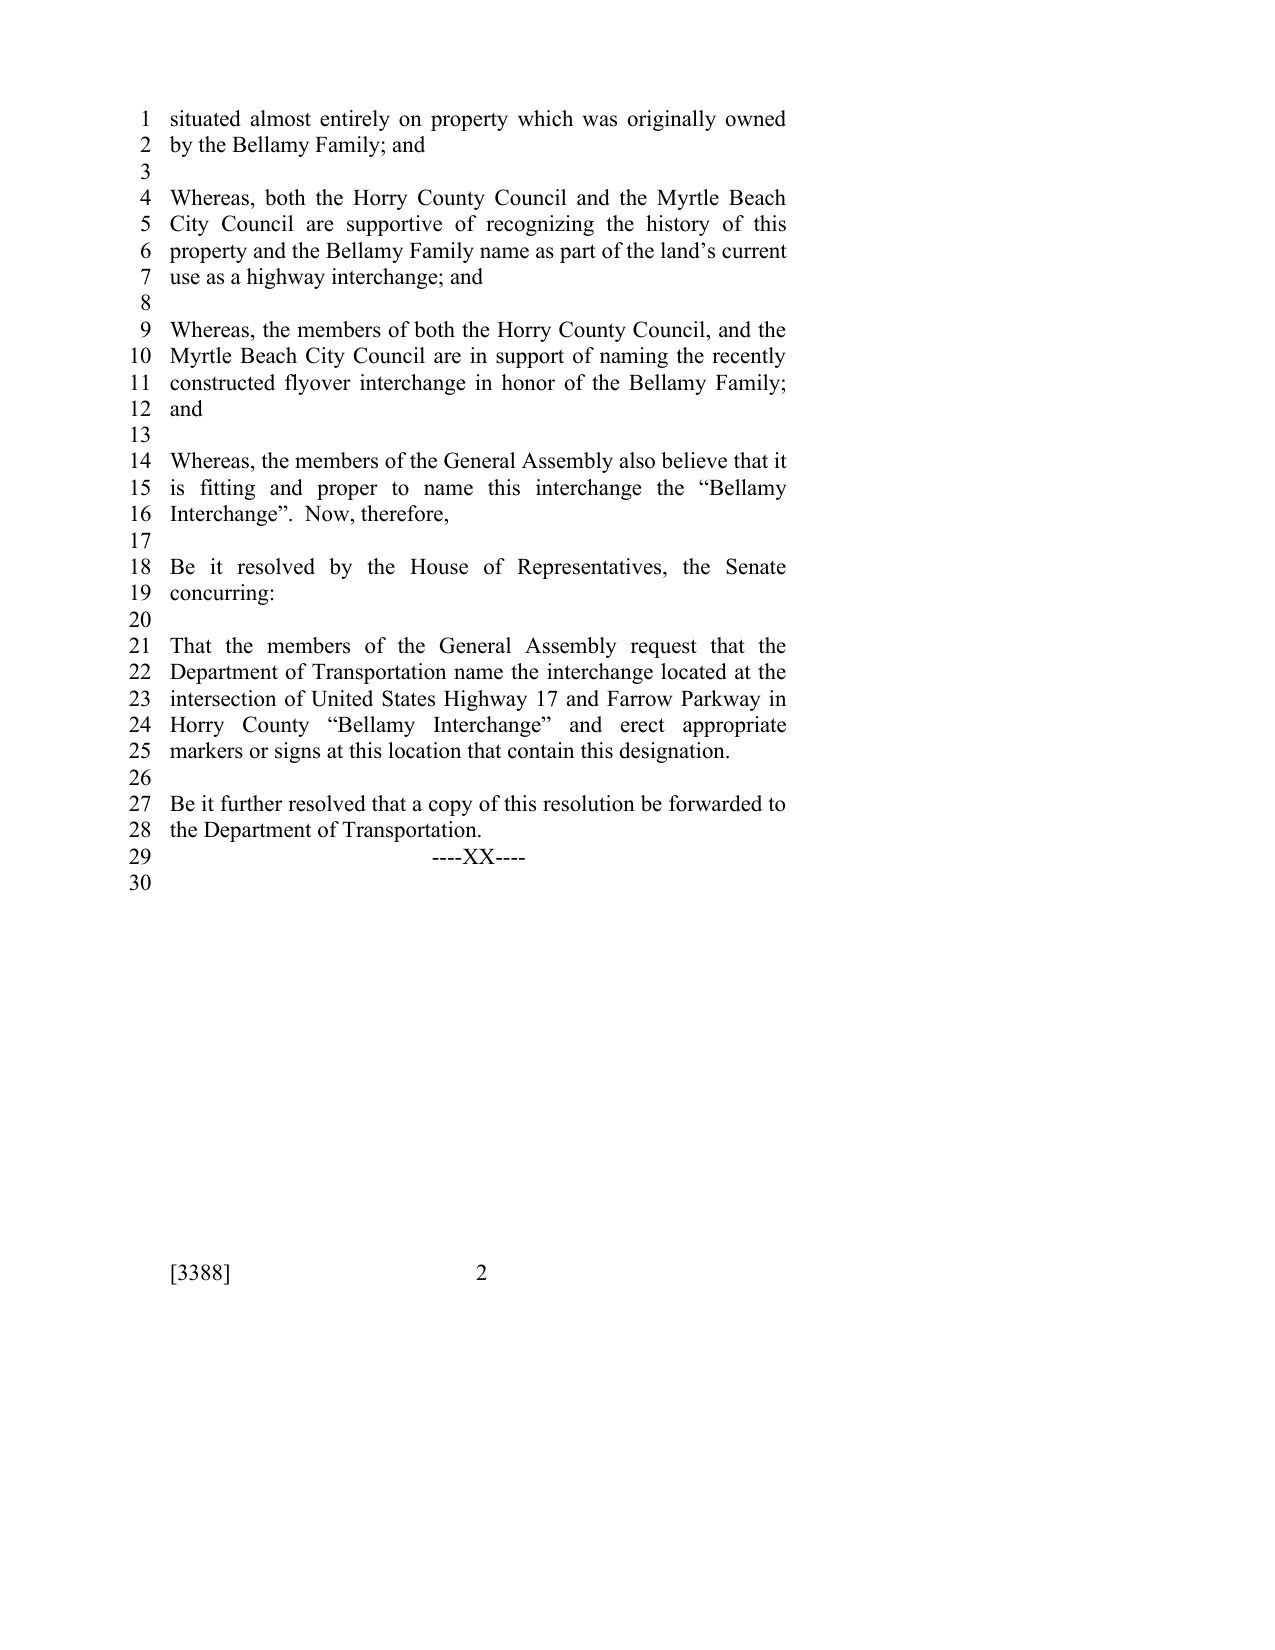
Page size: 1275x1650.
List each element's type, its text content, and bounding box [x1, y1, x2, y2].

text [169, 105, 787, 158]
text Whereas, the members of both the Horry County Council, and the Myrtle Beach City Council are in support of naming the recently constructed flyover interchange in honor of the Bellamy Family; and [169, 316, 787, 421]
text Whereas, both the Horry County Council and the Myrtle Beach City Council are supportive of recognizing the history of this property and the Bellamy Family name as part of the land’s current use as a highway interchange; and [169, 184, 787, 289]
text Be it further resolved that a copy of this resolution be forwarded to the Department of Transportation. [169, 790, 787, 843]
text ----XX---- [169, 843, 787, 869]
text Be it resolved by the House of Representatives, the Senate concurring: [169, 553, 787, 606]
text Whereas, the members of the General Assembly also believe that it is fitting and proper to name this interchange the “Bellamy Interchange”. Now, therefore, [169, 448, 787, 527]
text That the members of the General Assembly request that the Department of Transportation name the interchange located at the intersection of United States Highway 17 and Farrow Parkway in Horry County “Bellamy Interchange” and erect appropriate markers or signs at this location that contain this designation. [169, 632, 787, 764]
